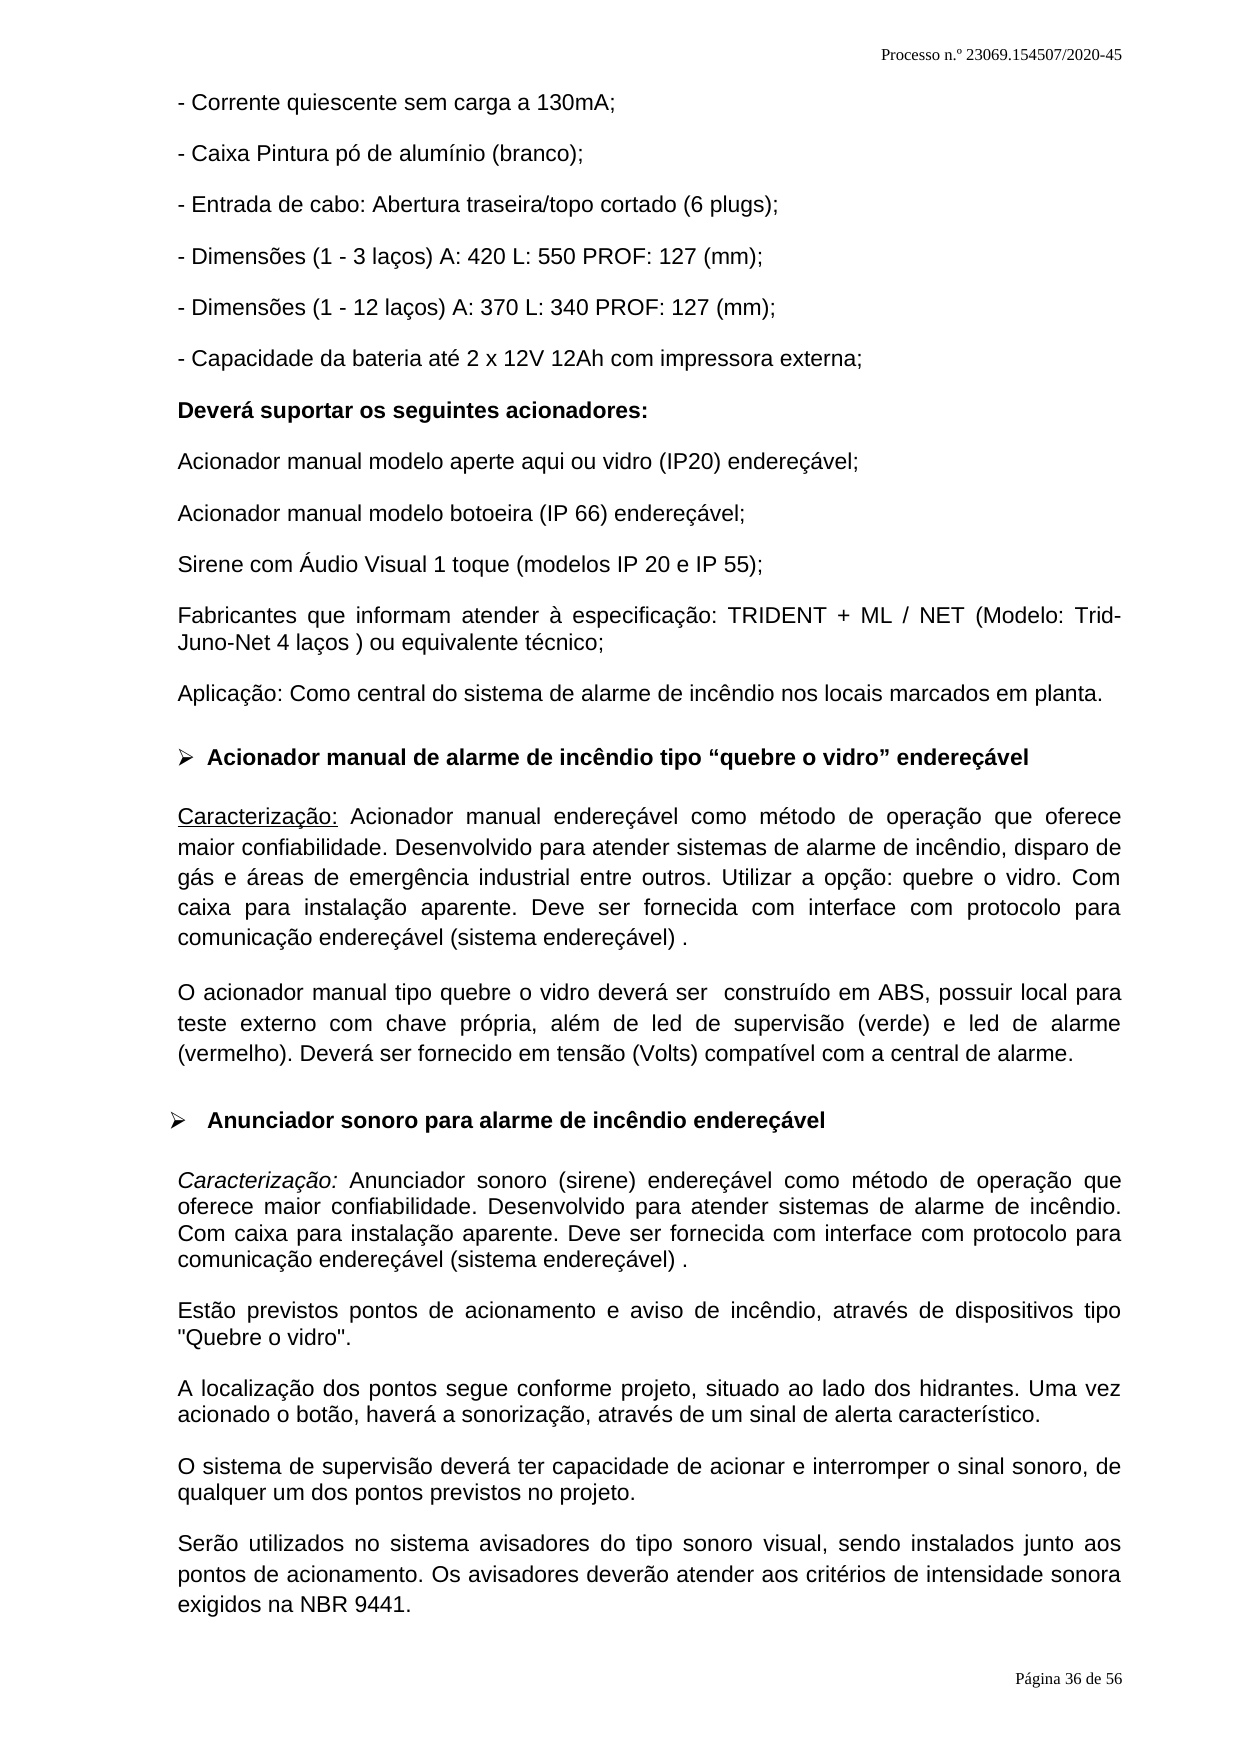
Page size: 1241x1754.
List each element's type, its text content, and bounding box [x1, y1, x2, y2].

text - Capacidade da bateria até 2 x 12V 12Ah com impressora externa; [177, 345, 1122, 372]
text - Dimensões (1 - 3 laços) A: 420 L: 550 PROF: 127 (mm); [177, 243, 1122, 269]
text - Caixa Pintura pó de alumínio (branco); [177, 140, 1122, 166]
text Caracterização: Anunciador sonoro (sirene) endereçável como método de operação que oferece maior confiabilidade. Desenvolvido para atender sistemas de alarme de incêndio. Com caixa para instalação aparente. Deve ser fornecida com interface com protocolo para comunicação endereçável (sistema endereçável) . [177, 1167, 1122, 1272]
text Fabricantes que informam atender à especificação: TRIDENT + ML / NET (Modelo: Trid-Juno-Net 4 laços ) ou equivalente técnico; [177, 602, 1122, 655]
text Sirene com Áudio Visual 1 toque (modelos IP 20 e IP 55); [177, 551, 1122, 577]
text - Dimensões (1 - 12 laços) A: 370 L: 340 PROF: 127 (mm); [177, 294, 1122, 320]
text Estão previstos pontos de acionamento e aviso de incêndio, através de dispositivos tipo "Quebre o vidro". [177, 1297, 1122, 1350]
text - Entrada de cabo: Abertura traseira/topo cortado (6 plugs); [177, 191, 1122, 218]
text - Corrente quiescente sem carga a 130mA; [177, 89, 1122, 115]
text Caracterização: Acionador manual endereçável como método de operação que oferece maior confiabilidade. Desenvolvido para atender sistemas de alarme de incêndio, disparo de gás e áreas de emergência industrial entre outros. Utilizar a opção: quebre o vidro. Com caixa para instalação aparente. Deve ser fornecida com interface com protocolo para comunicação endereçável (sistema endereçável) . [177, 803, 1122, 950]
text Deverá suportar os seguintes acionadores: [177, 397, 1122, 423]
list Acionador manual de alarme de incêndio tipo “quebre o vidro” endereçável [177, 731, 1122, 778]
text O acionador manual tipo quebre o vidro deverá ser construído em ABS, possuir local para teste externo com chave própria, além de led de supervisão (verde) e led de alarme (vermelho). Deverá ser fornecido em tensão (Volts) compatível com a central de alarme. [177, 979, 1122, 1066]
text O sistema de supervisão deverá ter capacidade de acionar e interromper o sinal sonoro, de qualquer um dos pontos previstos no projeto. [177, 1453, 1122, 1505]
text Acionador manual modelo aperte aqui ou vidro (IP20) endereçável; [177, 448, 1122, 474]
text Serão utilizados no sistema avisadores do tipo sonoro visual, sendo instalados junto aos pontos de acionamento. Os avisadores deverão atender aos critérios de intensidade sonora exigidos na NBR 9441. [177, 1530, 1122, 1617]
list Anunciador sonoro para alarme de incêndio endereçável [169, 1095, 1103, 1142]
text Aplicação: Como central do sistema de alarme de incêndio nos locais marcados em planta. [177, 680, 1122, 706]
text A localização dos pontos segue conforme projeto, situado ao lado dos hidrantes. Uma vez acionado o botão, haverá a sonorização, através de um sinal de alerta característico. [177, 1375, 1122, 1428]
text Acionador manual modelo botoeira (IP 66) endereçável; [177, 499, 1122, 526]
